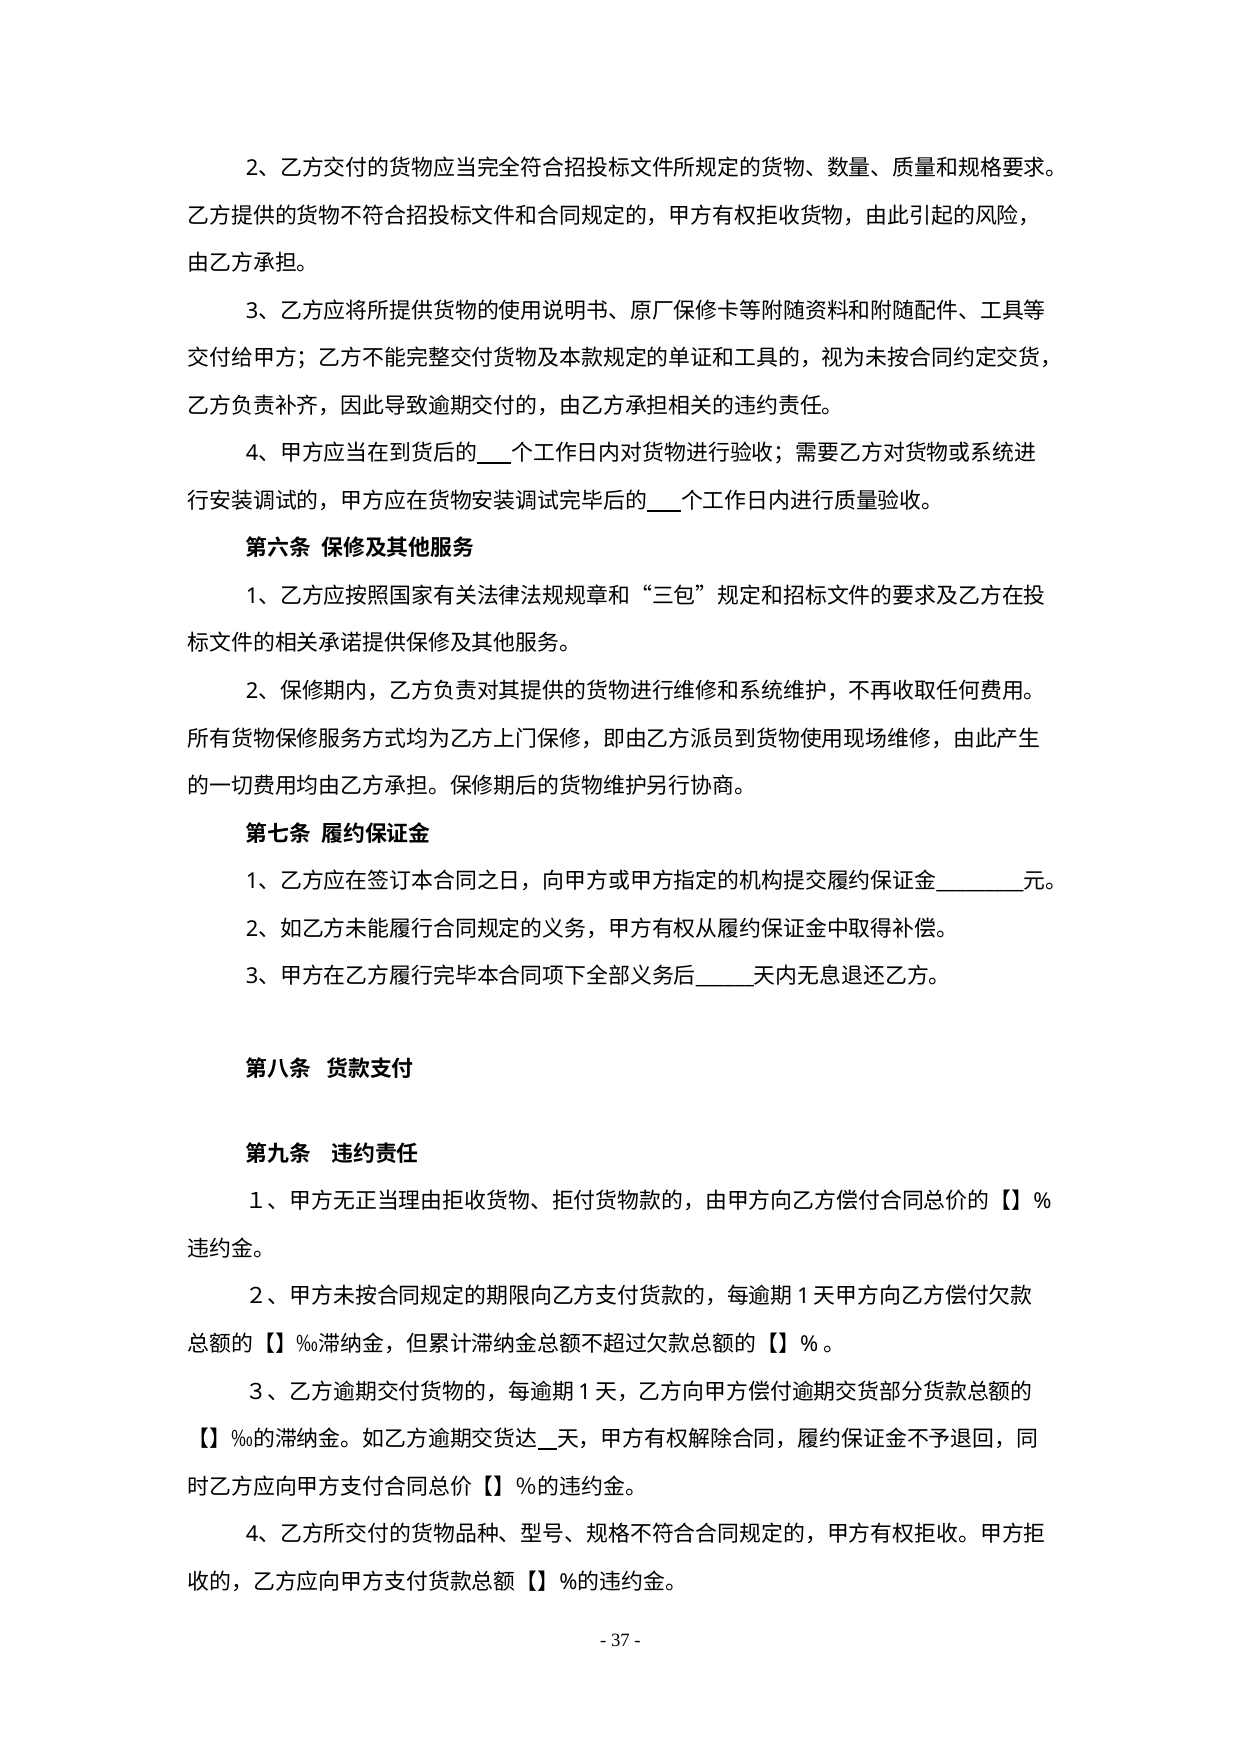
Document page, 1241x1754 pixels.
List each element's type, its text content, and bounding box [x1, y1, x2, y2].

text ３、乙方逾期交付货物的，每逾期1天，乙方向甲方偿付逾期交货部分货款总额的【】‰的滞纳金。如乙方逾期交货达 天，甲方有权解除合同，履约保证金不予退回，同时乙方应向甲方支付合同总价【】％的违约金。 [187, 1374, 1053, 1500]
text 第七条 履约保证金 [187, 816, 1053, 847]
text 2、如乙方未能履行合同规定的义务，甲方有权从履约保证金中取得补偿。 [187, 911, 1053, 942]
text 4、甲方应当在到货后的 个工作日内对货物进行验收；需要乙方对货物或系统进行安装调试的，甲方应在货物安装调试完毕后的 个工作日内进行质量验收。 [187, 435, 1053, 514]
text 第六条 保修及其他服务 [187, 530, 1053, 562]
text 1、乙方应在签订本合同之日，向甲方或甲方指定的机构提交履约保证金_________元。 [187, 863, 1053, 895]
text ２、甲方未按合同规定的期限向乙方支付货款的，每逾期1天甲方向乙方偿付欠款总额的【】‰滞纳金，但累计滞纳金总额不超过欠款总额的【】% 。 [187, 1278, 1053, 1358]
text 3、甲方在乙方履行完毕本合同项下全部义务后______天内无息退还乙方。 [187, 958, 1053, 990]
text 第八条 货款支付 [187, 1051, 1053, 1082]
text 3、乙方应将所提供货物的使用说明书、原厂保修卡等附随资料和附随配件、工具等交付给甲方；乙方不能完整交付货物及本款规定的单证和工具的，视为未按合同约定交货，乙方负责补齐，因此导致逾期交付的，由乙方承担相关的违约责任。 [187, 293, 1053, 419]
text 2、保修期内，乙方负责对其提供的货物进行维修和系统维护，不再收取任何费用。所有货物保修服务方式均为乙方上门保修，即由乙方派员到货物使用现场维修，由此产生的一切费用均由乙方承担。保修期后的货物维护另行协商。 [187, 673, 1053, 800]
text １、甲方无正当理由拒收货物、拒付货物款的，由甲方向乙方偿付合同总价的【】%违约金。 [187, 1183, 1053, 1263]
text 1、乙方应按照国家有关法律法规规章和“三包”规定和招标文件的要求及乙方在投标文件的相关承诺提供保修及其他服务。 [187, 578, 1053, 657]
text 4、乙方所交付的货物品种、型号、规格不符合合同规定的，甲方有权拒收。甲方拒收的，乙方应向甲方支付货款总额【】%的违约金。 [187, 1516, 1053, 1596]
text 第九条 违约责任 [187, 1136, 1053, 1167]
text 2、乙方交付的货物应当完全符合招投标文件所规定的货物、数量、质量和规格要求。乙方提供的货物不符合招投标文件和合同规定的，甲方有权拒收货物，由此引起的风险，由乙方承担。 [187, 150, 1053, 277]
